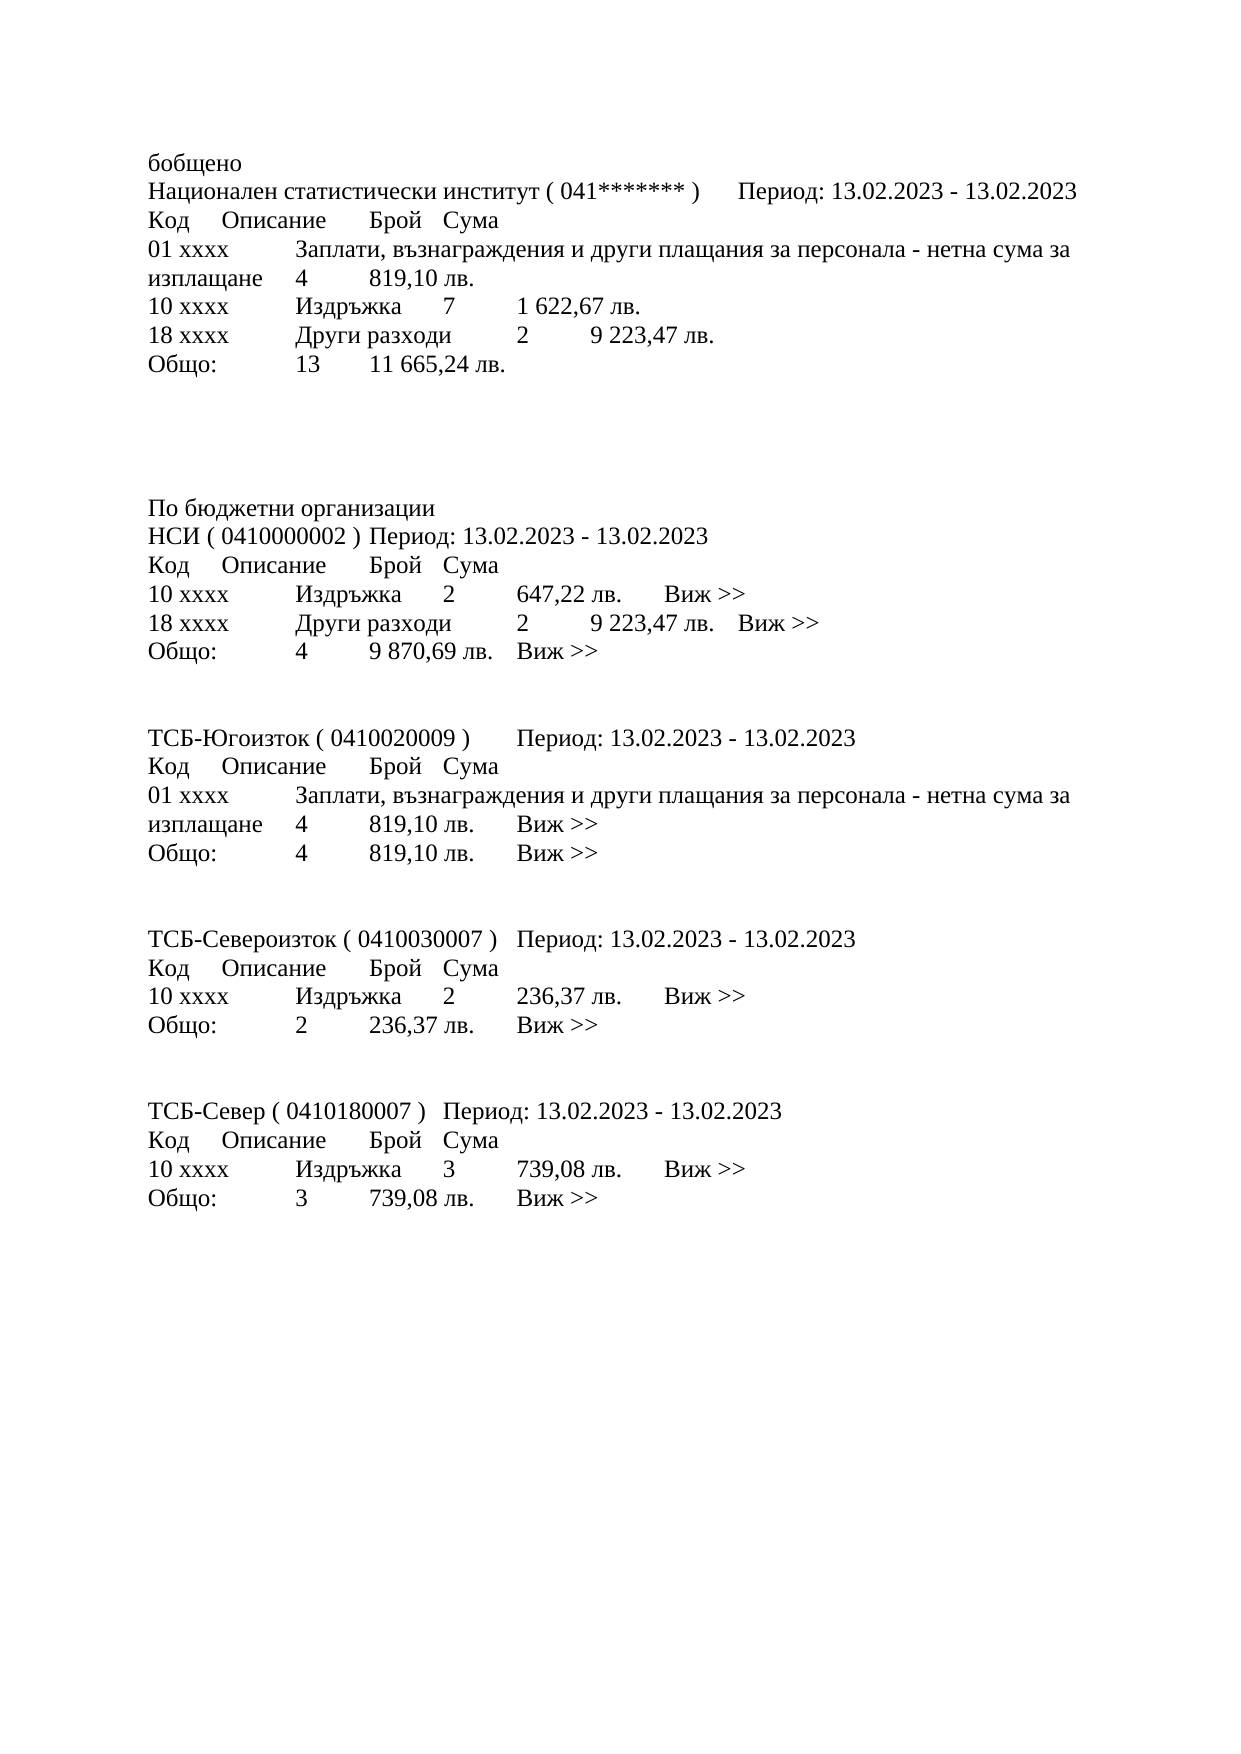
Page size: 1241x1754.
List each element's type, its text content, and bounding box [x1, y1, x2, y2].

text 10 xxxx Издръжка 3 739,08 лв. Виж >> [148, 1154, 1093, 1183]
text Код Описание Брой Сума [148, 1125, 1093, 1154]
text бобщено [148, 148, 1093, 176]
text НСИ ( 0410000002 ) Период: 13.02.2023 - 13.02.2023 [148, 521, 1093, 550]
text Общо: 2 236,37 лв. Виж >> [148, 1010, 1093, 1039]
text 18 xxxx Други разходи 2 9 223,47 лв. Виж >> [148, 608, 1093, 636]
text 01 xxxx Заплати, възнаграждения и други плащания за персонала - нетна сума за изплащане 4 819,10 лв. [148, 234, 1093, 291]
text 10 xxxx Издръжка 7 1 622,67 лв. [148, 291, 1093, 320]
text Национален статистически институт ( 041******* ) Период: 13.02.2023 - 13.02.2023 [148, 176, 1093, 205]
text Код Описание Брой Сума [148, 550, 1093, 579]
text Код Описание Брой Сума [148, 205, 1093, 234]
text Общо: 13 11 665,24 лв. [148, 349, 1093, 378]
text 01 xxxx Заплати, възнаграждения и други плащания за персонала - нетна сума за изплащане 4 819,10 лв. Виж >> [148, 780, 1093, 838]
text 10 xxxx Издръжка 2 236,37 лв. Виж >> [148, 981, 1093, 1010]
text ТСБ-Североизток ( 0410030007 ) Период: 13.02.2023 - 13.02.2023 [148, 924, 1093, 953]
text Общо: 3 739,08 лв. Виж >> [148, 1183, 1093, 1211]
text 10 xxxx Издръжка 2 647,22 лв. Виж >> [148, 579, 1093, 608]
text Код Описание Брой Сума [148, 751, 1093, 780]
text 18 xxxx Други разходи 2 9 223,47 лв. [148, 320, 1093, 349]
text ТСБ-Югоизток ( 0410020009 ) Период: 13.02.2023 - 13.02.2023 [148, 723, 1093, 751]
text По бюджетни организации [148, 493, 1093, 521]
text Общо: 4 819,10 лв. Виж >> [148, 838, 1093, 866]
text Общо: 4 9 870,69 лв. Виж >> [148, 636, 1093, 665]
text Код Описание Брой Сума [148, 953, 1093, 981]
text ТСБ-Север ( 0410180007 ) Период: 13.02.2023 - 13.02.2023 [148, 1096, 1093, 1125]
